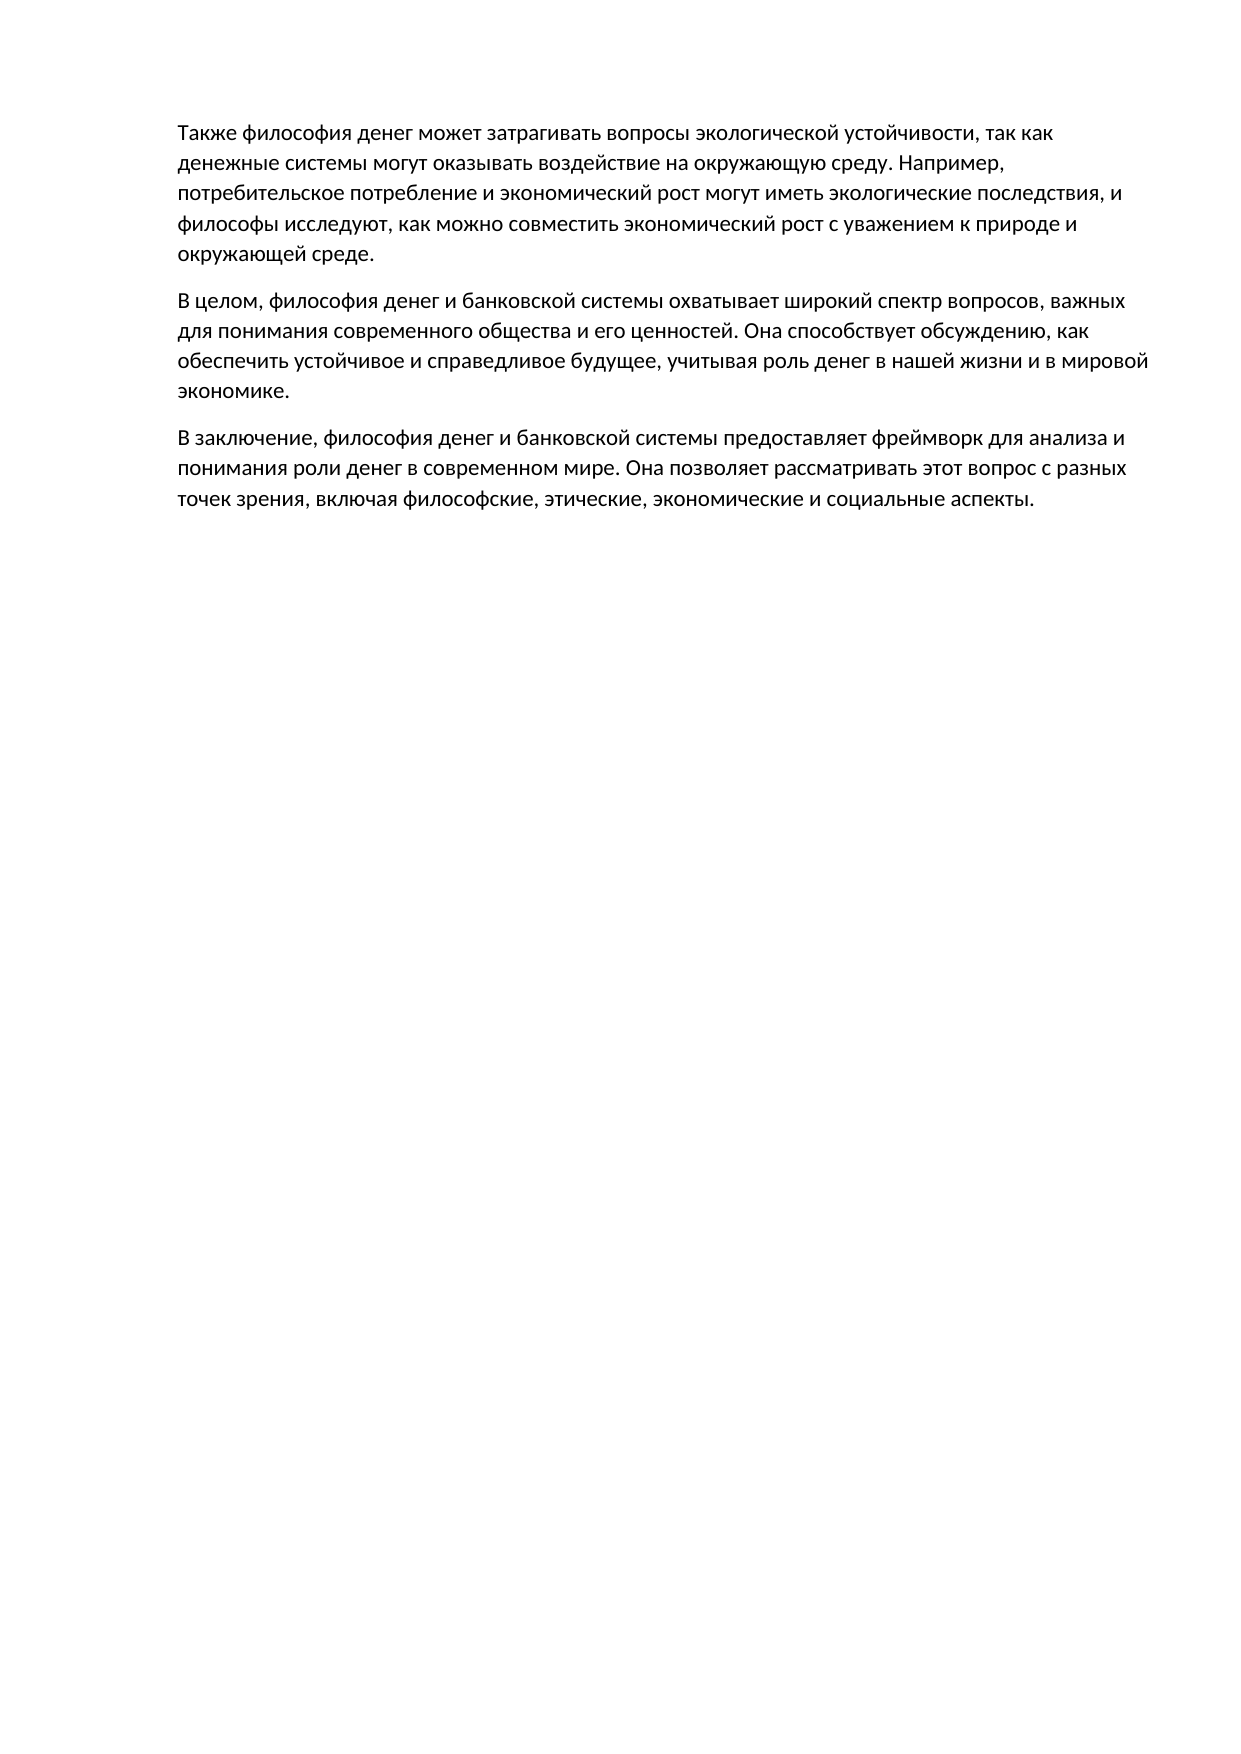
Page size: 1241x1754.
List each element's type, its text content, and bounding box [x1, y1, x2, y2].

text Также философия денег может затрагивать вопросы экологической устойчивости, так как денежные системы могут оказывать воздействие на окружающую среду. Например, потребительское потребление и экономический рост могут иметь экологические последствия, и философы исследуют, как можно совместить экономический рост с уважением к природе и окружающей среде. [177, 118, 1152, 267]
text В целом, философия денег и банковской системы охватывает широкий спектр вопросов, важных для понимания современного общества и его ценностей. Она способствует обсуждению, как обеспечить устойчивое и справедливое будущее, учитывая роль денег в нашей жизни и в мировой экономике. [177, 286, 1152, 404]
text В заключение, философия денег и банковской системы предоставляет фреймворк для анализа и понимания роли денег в современном мире. Она позволяет рассматривать этот вопрос с разных точек зрения, включая философские, этические, экономические и социальные аспекты. [177, 423, 1152, 512]
